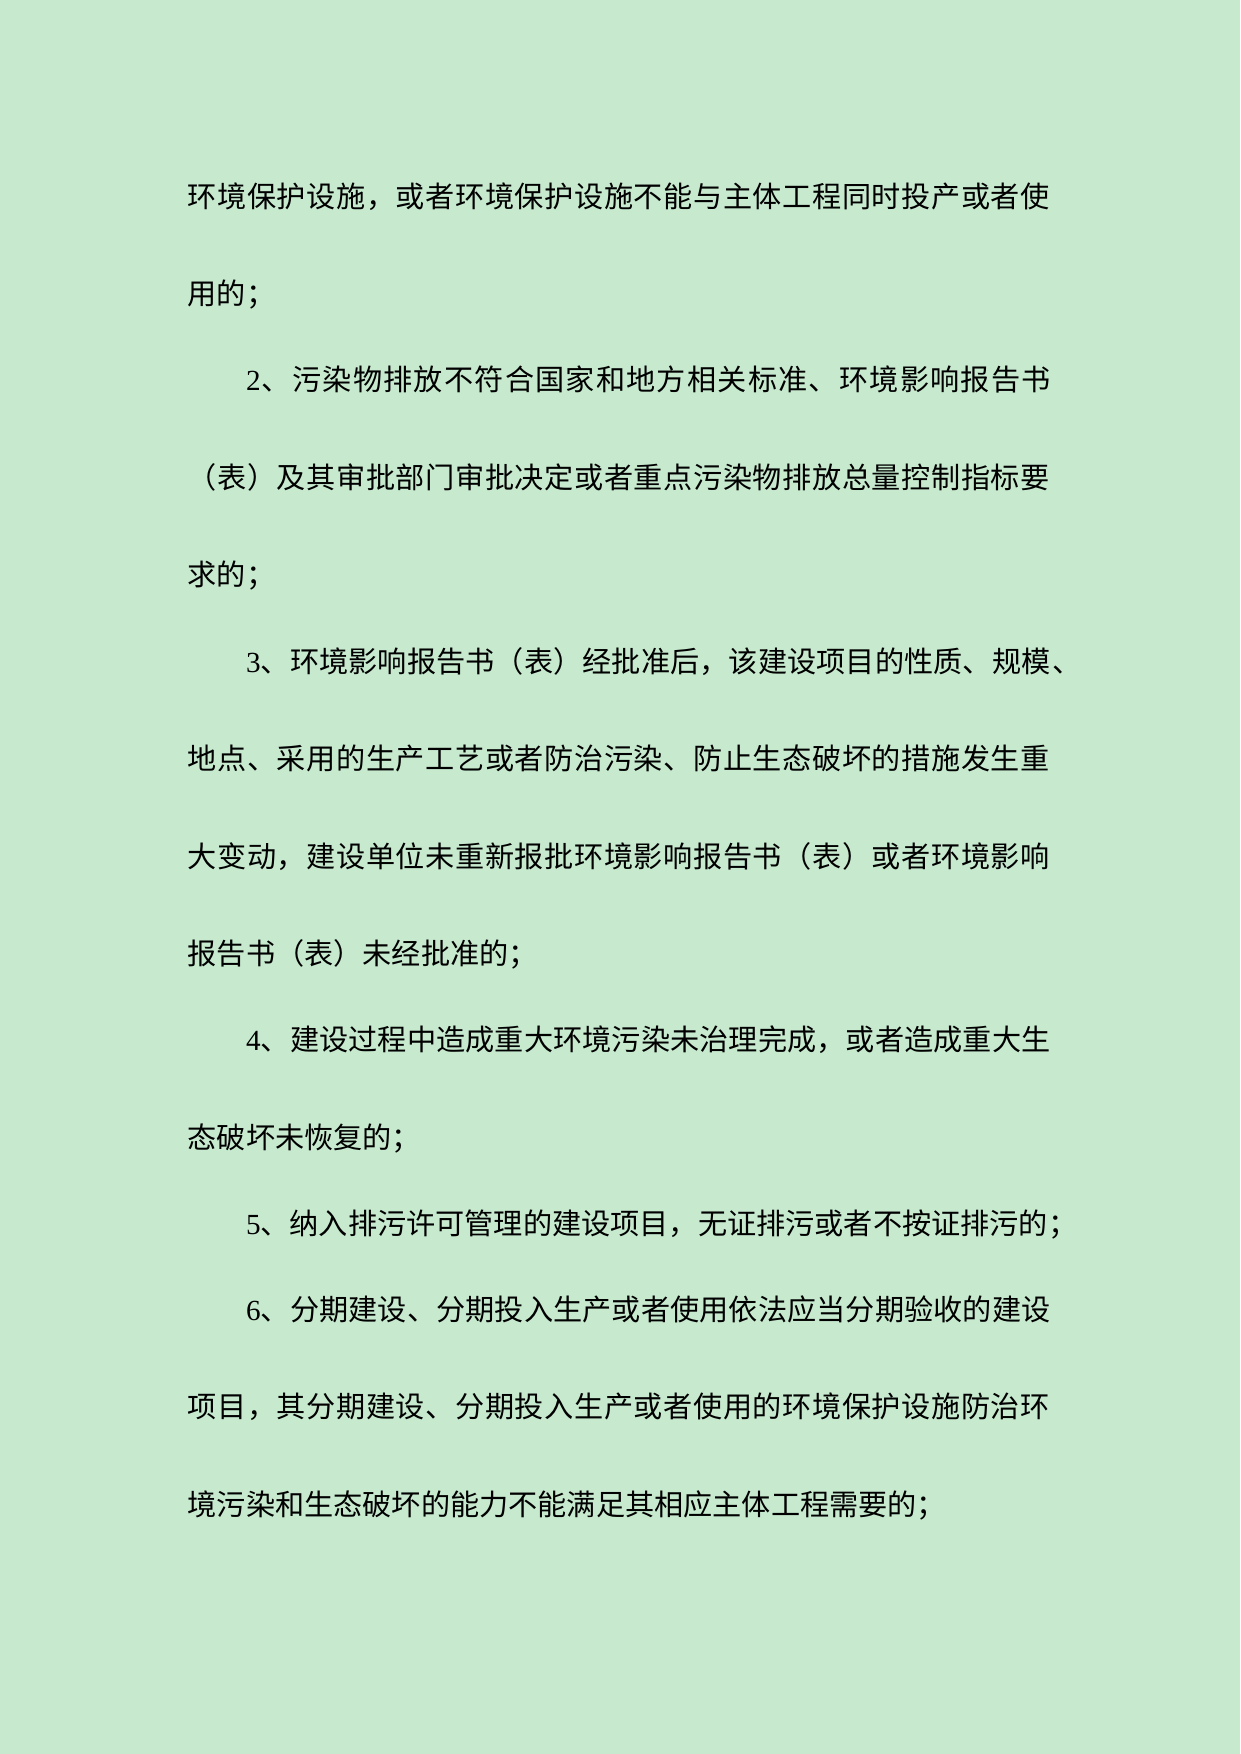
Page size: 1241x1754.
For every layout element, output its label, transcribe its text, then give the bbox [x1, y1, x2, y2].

text 2、污染物排放不符合国家和地方相关标准、环境影响报告书（表）及其审批部门审批决定或者重点污染物排放总量控制指标要求的； [187, 346, 1053, 606]
text 3、环境影响报告书（表）经批准后，该建设项目的性质、规模、地点、采用的生产工艺或者防治污染、防止生态破坏的措施发生重大变动，建设单位未重新报批环境影响报告书（表）或者环境影响报告书（表）未经批准的； [187, 627, 1053, 984]
text 5、纳入排污许可管理的建设项目，无证排污或者不按证排污的； [187, 1189, 1053, 1254]
text 4、建设过程中造成重大环境污染未治理完成，或者造成重大生态破坏未恢复的； [187, 1005, 1053, 1168]
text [187, 162, 1053, 324]
text 6、分期建设、分期投入生产或者使用依法应当分期验收的建设项目，其分期建设、分期投入生产或者使用的环境保护设施防治环境污染和生态破坏的能力不能满足其相应主体工程需要的； [187, 1275, 1053, 1535]
